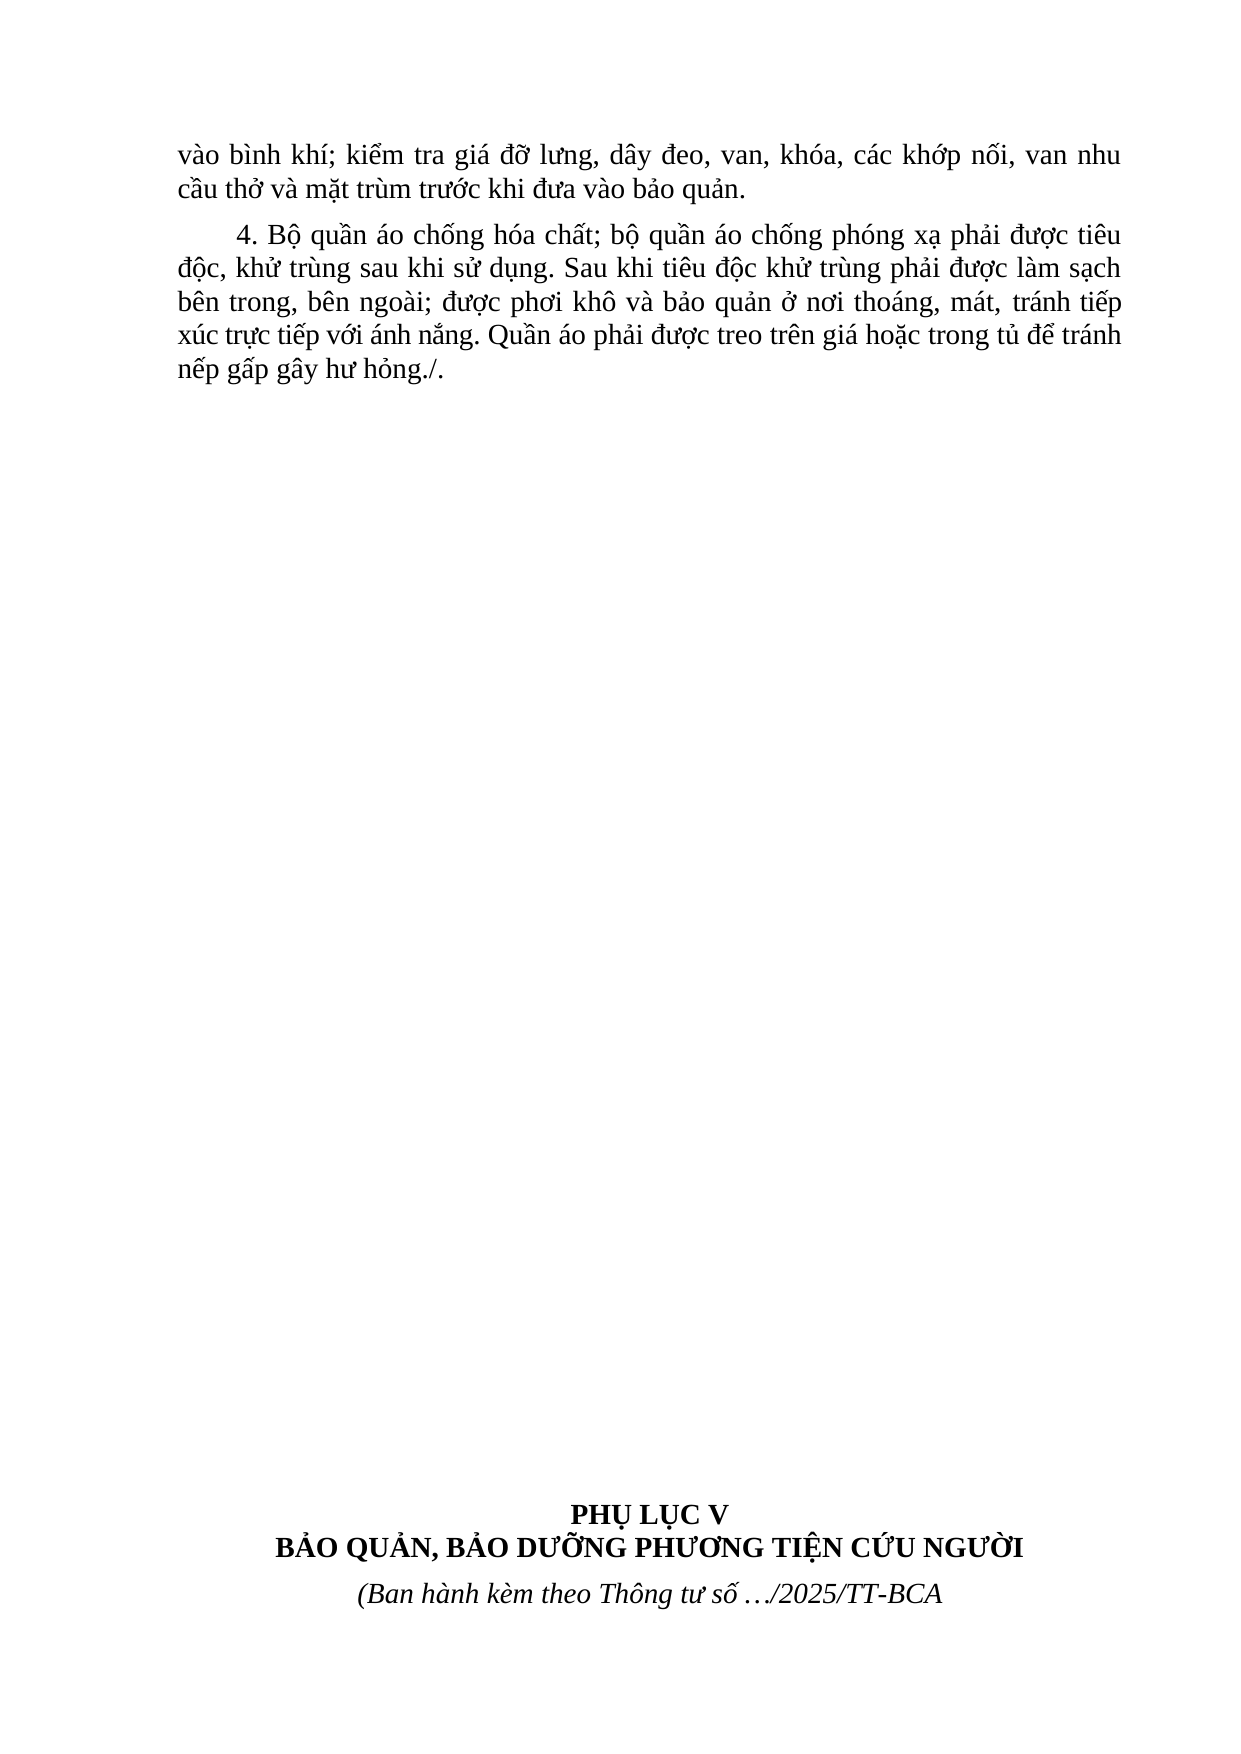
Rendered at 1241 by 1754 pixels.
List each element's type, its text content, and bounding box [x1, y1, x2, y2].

text PHỤ LỤC V [177, 1497, 1122, 1530]
text (Ban hành kèm theo Thông tư số …/2025/TT-BCA [177, 1576, 1122, 1610]
text BẢO QUẢN, BẢO DƯỠNG PHƯƠNG TIỆN CỨU NGƯỜI [177, 1530, 1122, 1564]
text 4. Bộ quần áo chống hóa chất; bộ quần áo chống phóng xạ phải được tiêu độc, khử trùng sau khi sử dụng. Sau khi tiêu độc khử trùng phải được làm sạch bên trong, bên ngoài; được phơi khô và bảo quản ở nơi thoáng, mát, tránh tiếp xúc trực tiếp với ánh nắng. Quần áo phải được treo trên giá hoặc trong tủ để tránh nếp gấp gây hư hỏng./. [177, 217, 1122, 384]
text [177, 137, 1122, 204]
